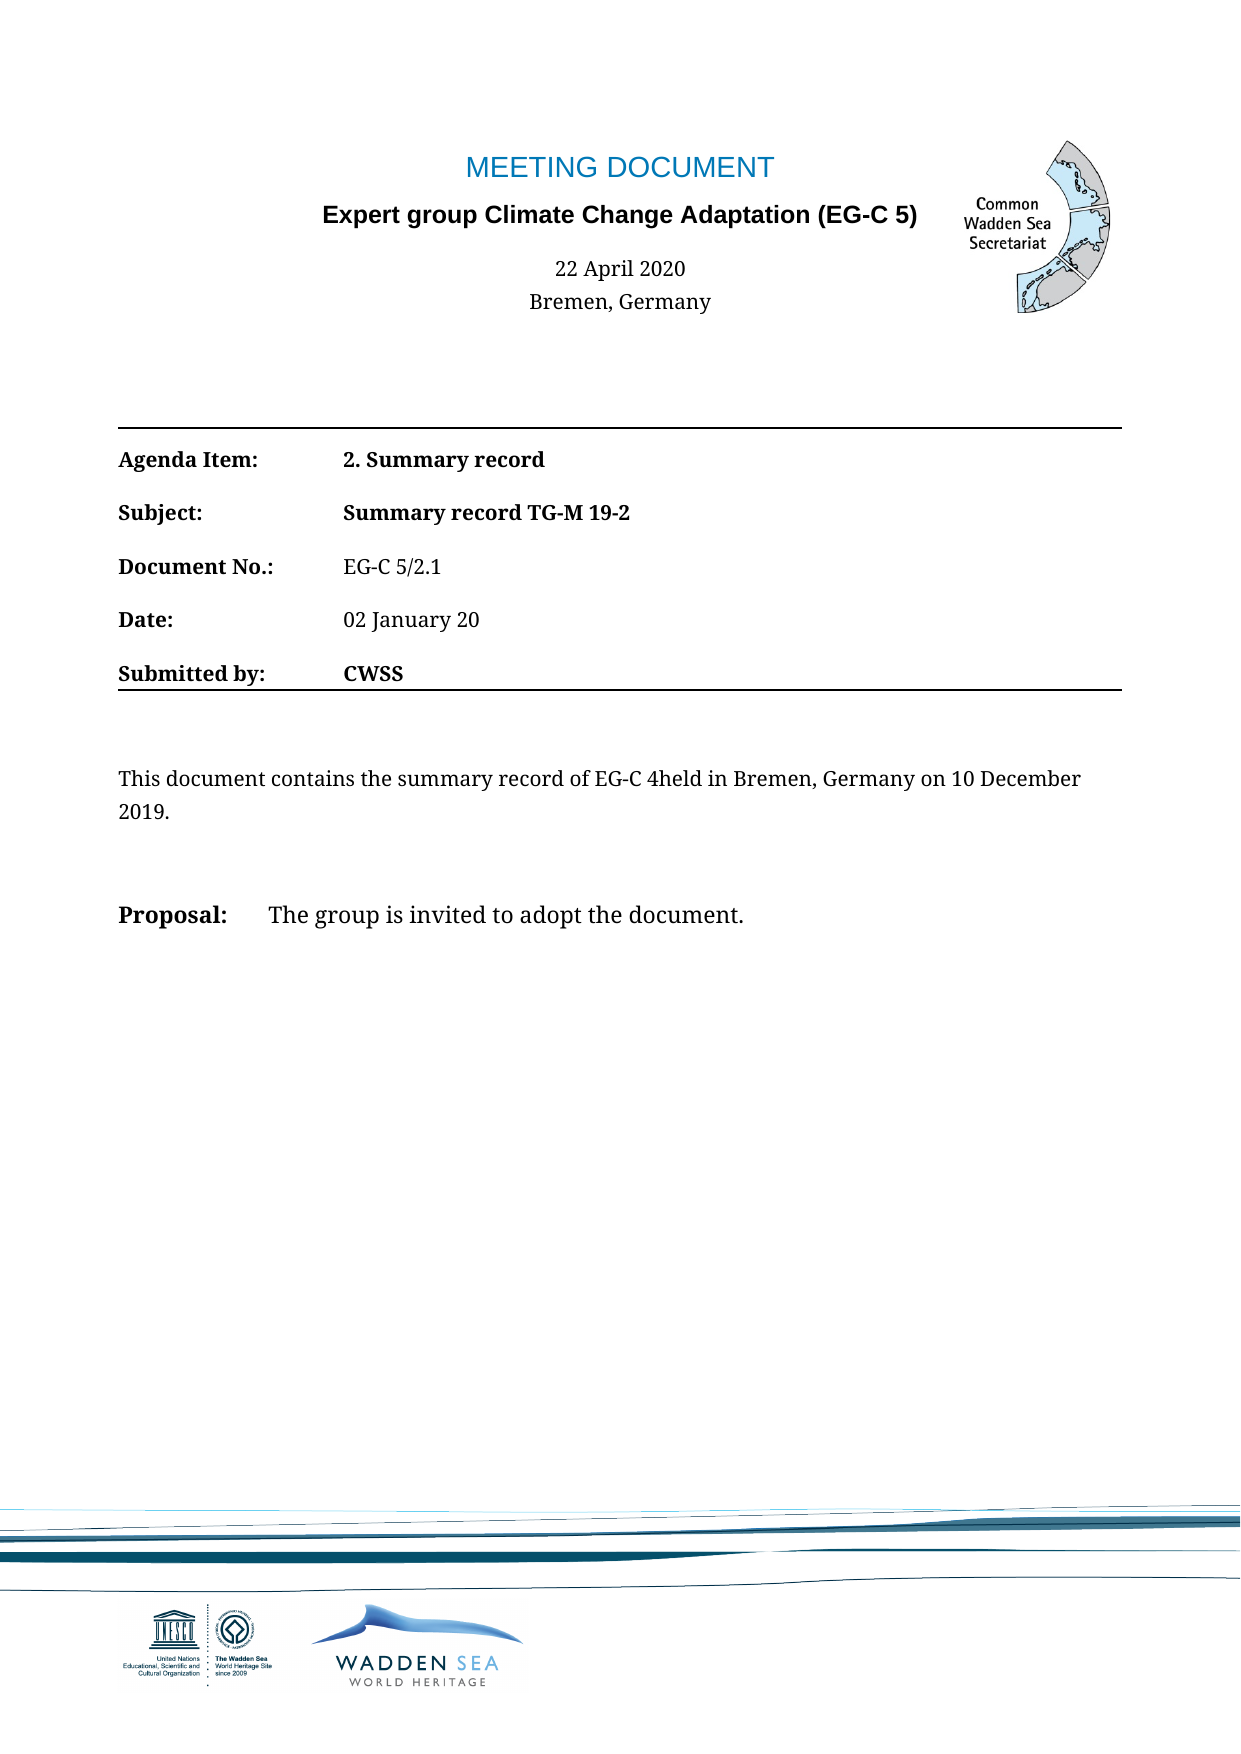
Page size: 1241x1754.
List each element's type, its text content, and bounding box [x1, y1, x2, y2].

text 22 April 2020 [118, 254, 1122, 283]
text Date: 02 January 20 [118, 605, 1122, 634]
picture [964, 229, 1111, 254]
picture [964, 283, 1111, 287]
text Proposal: The group is invited to adopt the document. [118, 899, 1122, 930]
text This document contains the summary record of EG-C 4held in Bremen, Germany on 10 December 2019. [118, 764, 1122, 825]
text Agenda Item: 2. Summary record [118, 445, 1122, 473]
text Document No.: EG-C 5/2.1 [118, 552, 1122, 580]
text MEETING DOCUMENT [118, 150, 1122, 183]
text Submitted by: CWSS [118, 659, 1122, 689]
text Subject: Summary record TG-M 19-2 [118, 498, 1122, 527]
picture [964, 140, 1111, 150]
text Bremen, Germany [118, 287, 1122, 315]
picture [0, 1493, 1241, 1693]
picture [964, 183, 1111, 200]
text Expert group Climate Change Adaptation (EG-C 5) [118, 200, 1122, 229]
